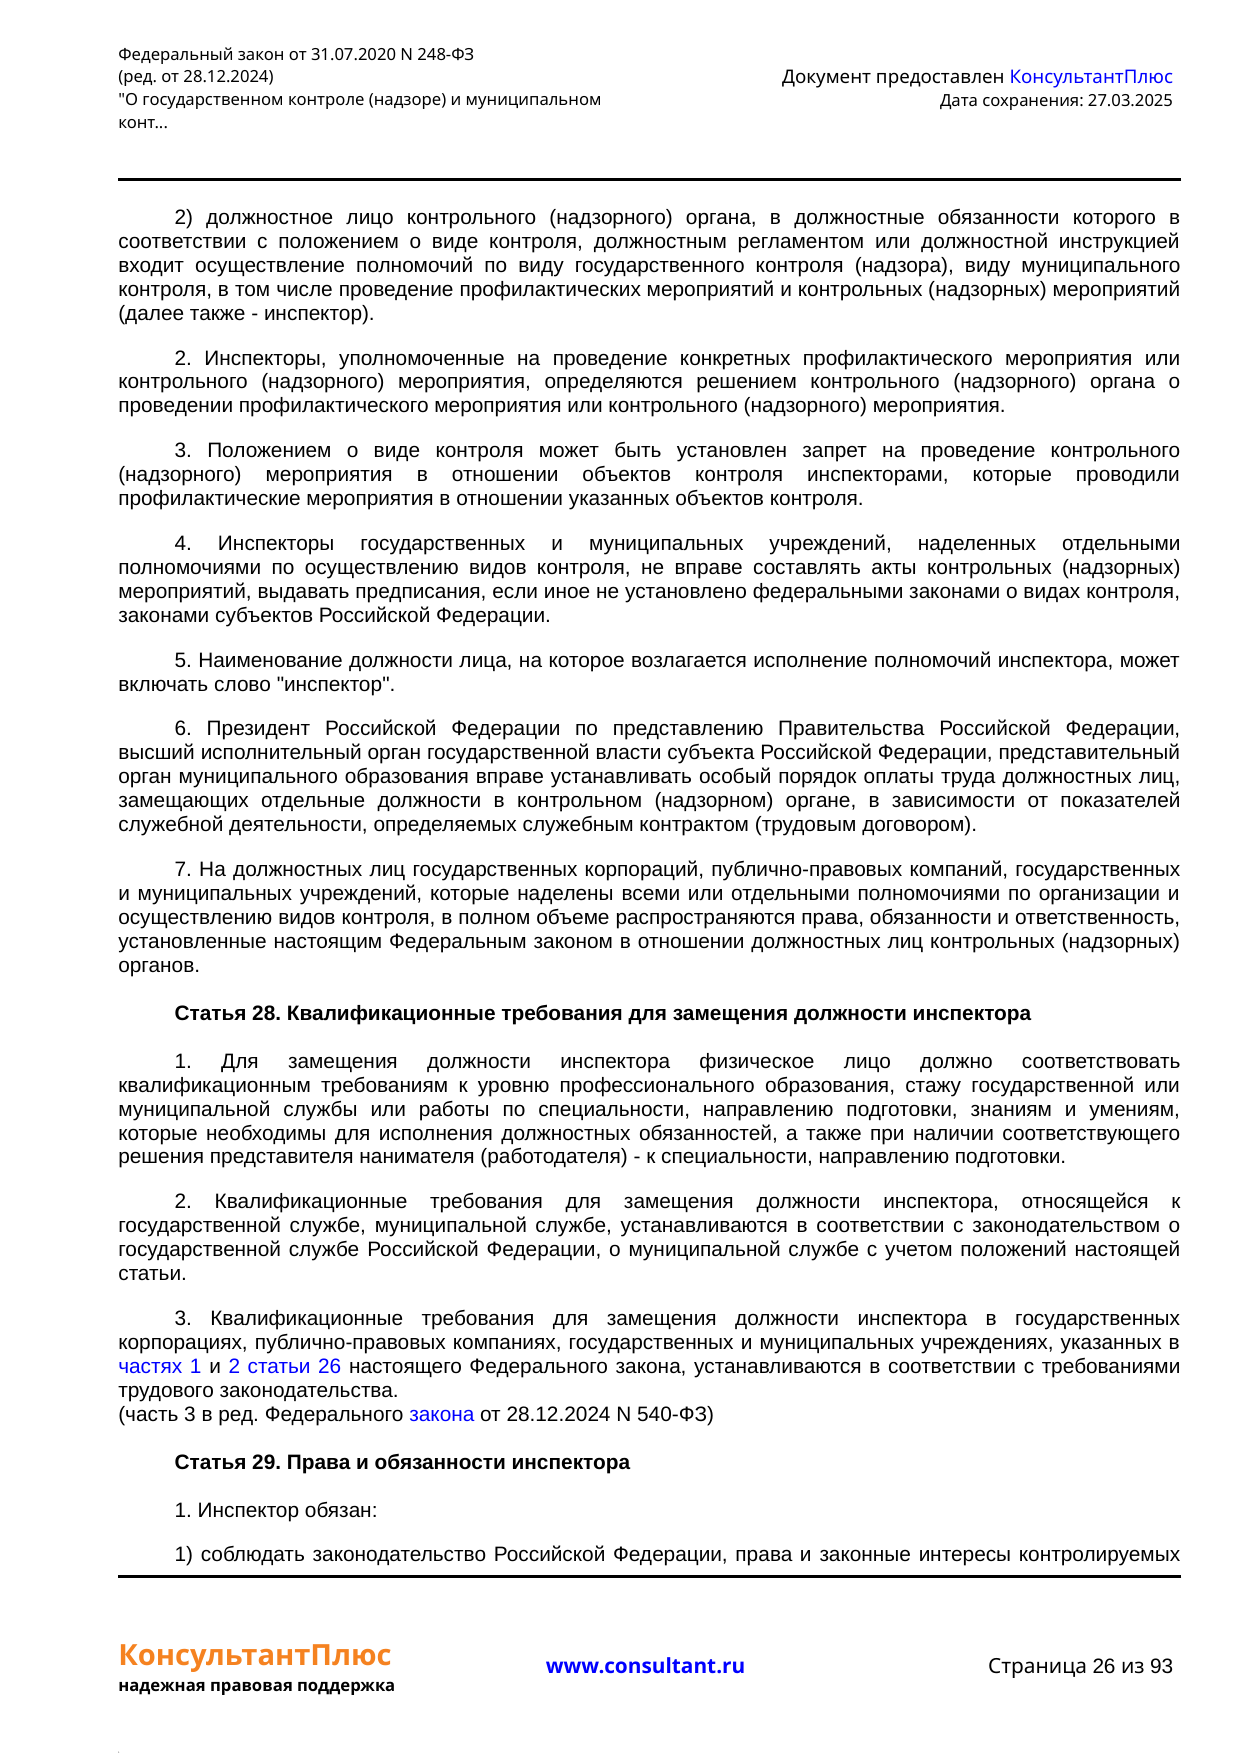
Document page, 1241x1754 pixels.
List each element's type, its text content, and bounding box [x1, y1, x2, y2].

title Статья 28. Квалификационные требования для замещения должности инспектора [118, 1001, 1181, 1024]
text 5. Наименование должности лица, на которое возлагается исполнение полномочий инспектора, может включать слово "инспектор". [118, 647, 1181, 695]
text (часть 3 в ред. Федерального закона от 28.12.2024 N 540-ФЗ) [118, 1402, 1181, 1426]
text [118, 1542, 1181, 1566]
text 7. На должностных лиц государственных корпораций, публично-правовых компаний, государственных и муниципальных учреждений, которые наделены всеми или отдельными полномочиями по организации и осуществлению видов контроля, в полном объеме распространяются права, обязанности и ответственность, установленные настоящим Федеральным законом в отношении должностных лиц контрольных (надзорных) органов. [118, 857, 1181, 977]
text 1. Для замещения должности инспектора физическое лицо должно соответствовать квалификационным требованиям к уровню профессионального образования, стажу государственной или муниципальной службы или работы по специальности, направлению подготовки, знаниям и умениям, которые необходимы для исполнения должностных обязанностей, а также при наличии соответствующего решения представителя нанимателя (работодателя) - к специальности, направлению подготовки. [118, 1048, 1181, 1168]
text 4. Инспекторы государственных и муниципальных учреждений, наделенных отдельными полномочиями по осуществлению видов контроля, не вправе составлять акты контрольных (надзорных) мероприятий, выдавать предписания, если иное не установлено федеральными законами о видах контроля, законами субъектов Российской Федерации. [118, 531, 1181, 627]
text 2. Инспекторы, уполномоченные на проведение конкретных профилактического мероприятия или контрольного (надзорного) мероприятия, определяются решением контрольного (надзорного) органа о проведении профилактического мероприятия или контрольного (надзорного) мероприятия. [118, 345, 1181, 417]
text 2. Квалификационные требования для замещения должности инспектора, относящейся к государственной службе, муниципальной службе, устанавливаются в соответствии с законодательством о государственной службе Российской Федерации, о муниципальной службе с учетом положений настоящей статьи. [118, 1189, 1181, 1285]
text 1. Инспектор обязан: [118, 1497, 1181, 1521]
text 3. Квалификационные требования для замещения должности инспектора в государственных корпорациях, публично-правовых компаниях, государственных и муниципальных учреждениях, указанных в частях 1 и 2 статьи 26 настоящего Федерального закона, устанавливаются в соответствии с требованиями трудового законодательства. [118, 1306, 1181, 1402]
text 3. Положением о виде контроля может быть установлен запрет на проведение контрольного (надзорного) мероприятия в отношении объектов контроля инспекторами, которые проводили профилактические мероприятия в отношении указанных объектов контроля. [118, 438, 1181, 510]
text 6. Президент Российской Федерации по представлению Правительства Российской Федерации, высший исполнительный орган государственной власти субъекта Российской Федерации, представительный орган муниципального образования вправе устанавливать особый порядок оплаты труда должностных лиц, замещающих отдельные должности в контрольном (надзорном) органе, в зависимости от показателей служебной деятельности, определяемых служебным контрактом (трудовым договором). [118, 716, 1181, 836]
text 2) должностное лицо контрольного (надзорного) органа, в должностные обязанности которого в соответствии с положением о виде контроля, должностным регламентом или должностной инструкцией входит осуществление полномочий по виду государственного контроля (надзора), виду муниципального контроля, в том числе проведение профилактических мероприятий и контрольных (надзорных) мероприятий (далее также - инспектор). [118, 205, 1181, 324]
title Статья 29. Права и обязанности инспектора [118, 1449, 1181, 1473]
